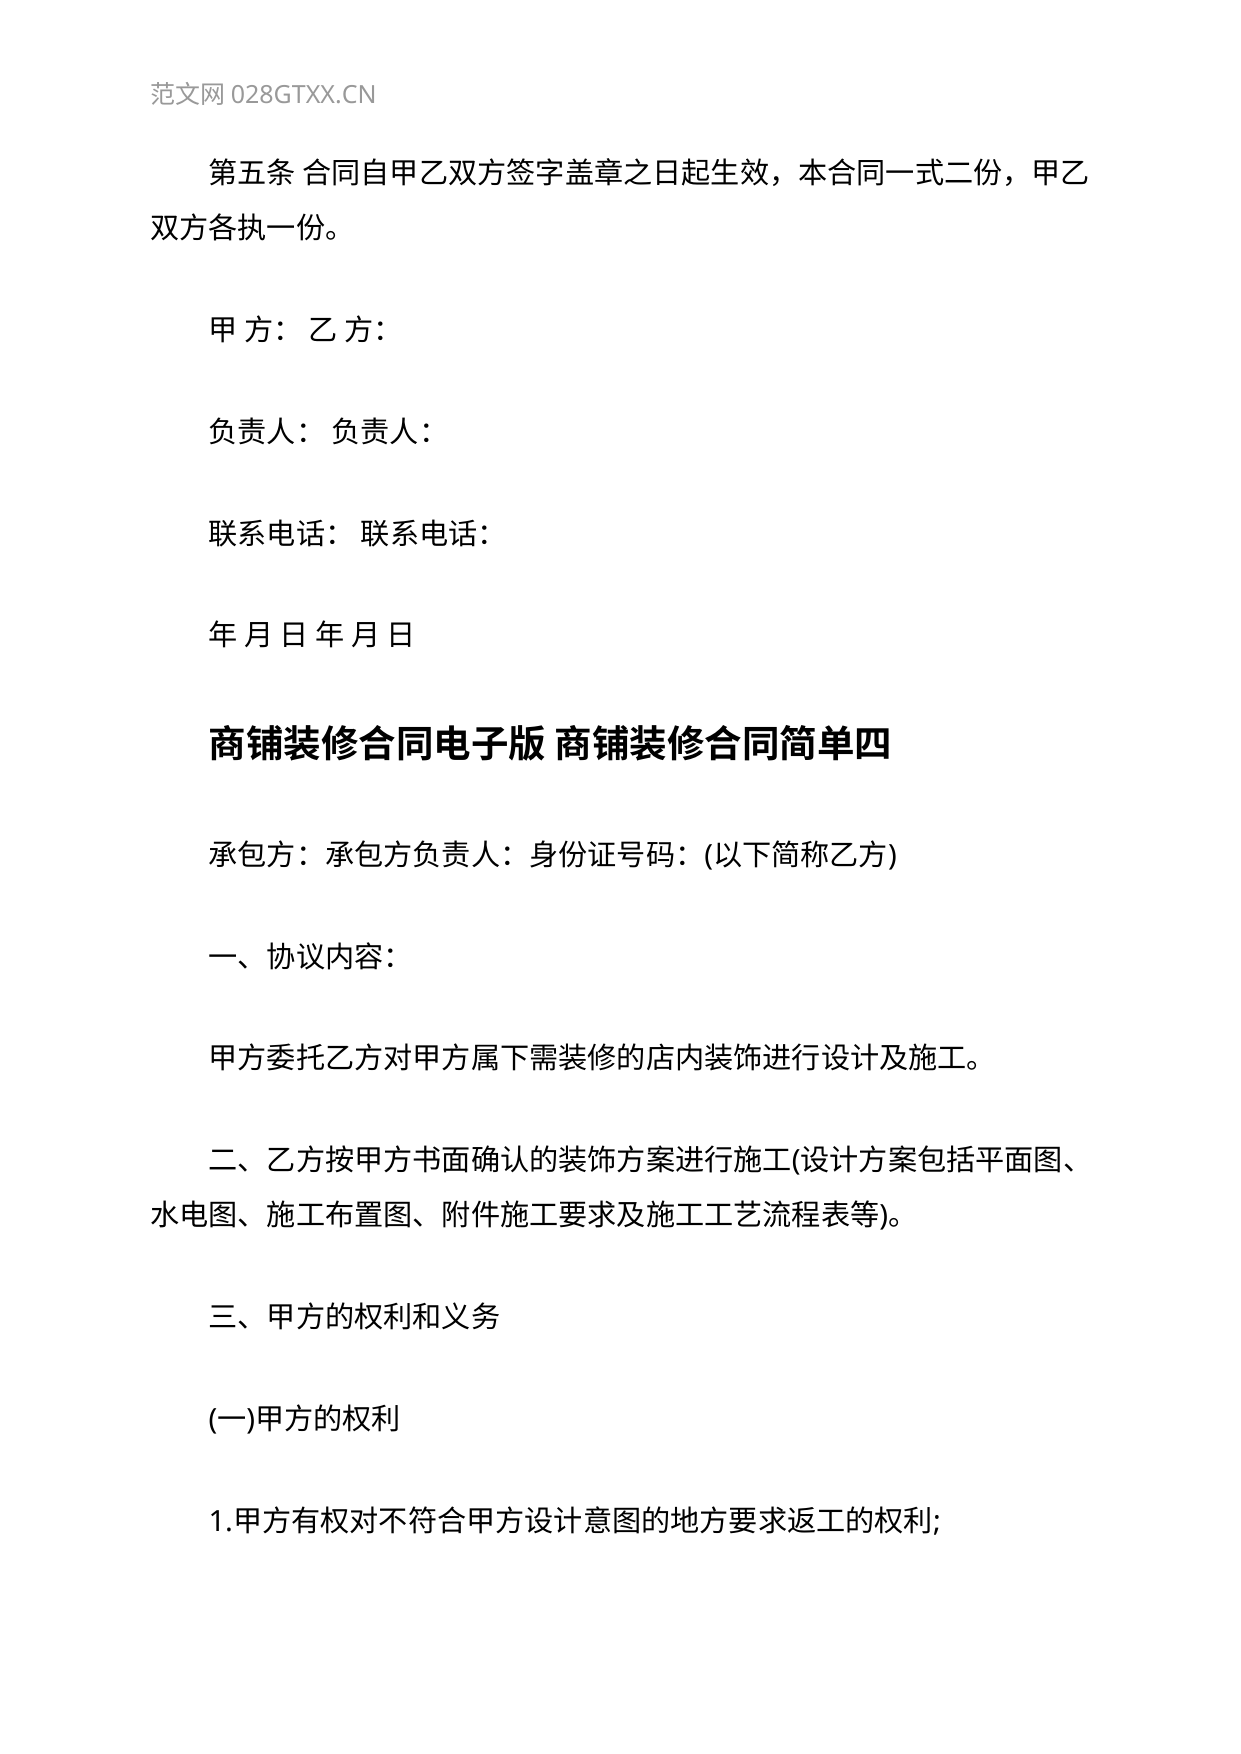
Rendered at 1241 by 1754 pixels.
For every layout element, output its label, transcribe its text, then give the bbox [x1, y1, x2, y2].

text 一、协议内容： [150, 933, 1090, 975]
text 负责人： 负责人： [150, 408, 1090, 451]
text 甲方委托乙方对甲方属下需装修的店内装饰进行设计及施工。 [150, 1035, 1090, 1077]
text 商铺装修合同电子版 商铺装修合同简单四 [150, 714, 1090, 768]
text 年 月 日 年 月 日 [150, 612, 1090, 654]
text (一)甲方的权利 [150, 1395, 1090, 1438]
text 二、乙方按甲方书面确认的装饰方案进行施工(设计方案包括平面图、水电图、施工布置图、附件施工要求及施工工艺流程表等)。 [150, 1137, 1090, 1234]
text 联系电话： 联系电话： [150, 510, 1090, 552]
text 三、甲方的权利和义务 [150, 1294, 1090, 1336]
text 1.甲方有权对不符合甲方设计意图的地方要求返工的权利; [150, 1497, 1090, 1540]
text 承包方：承包方负责人：身份证号码：(以下简称乙方) [150, 831, 1090, 873]
text 甲 方： 乙 方： [150, 307, 1090, 349]
text 第五条 合同自甲乙双方签字盖章之日起生效，本合同一式二份，甲乙双方各执一份。 [150, 150, 1090, 247]
